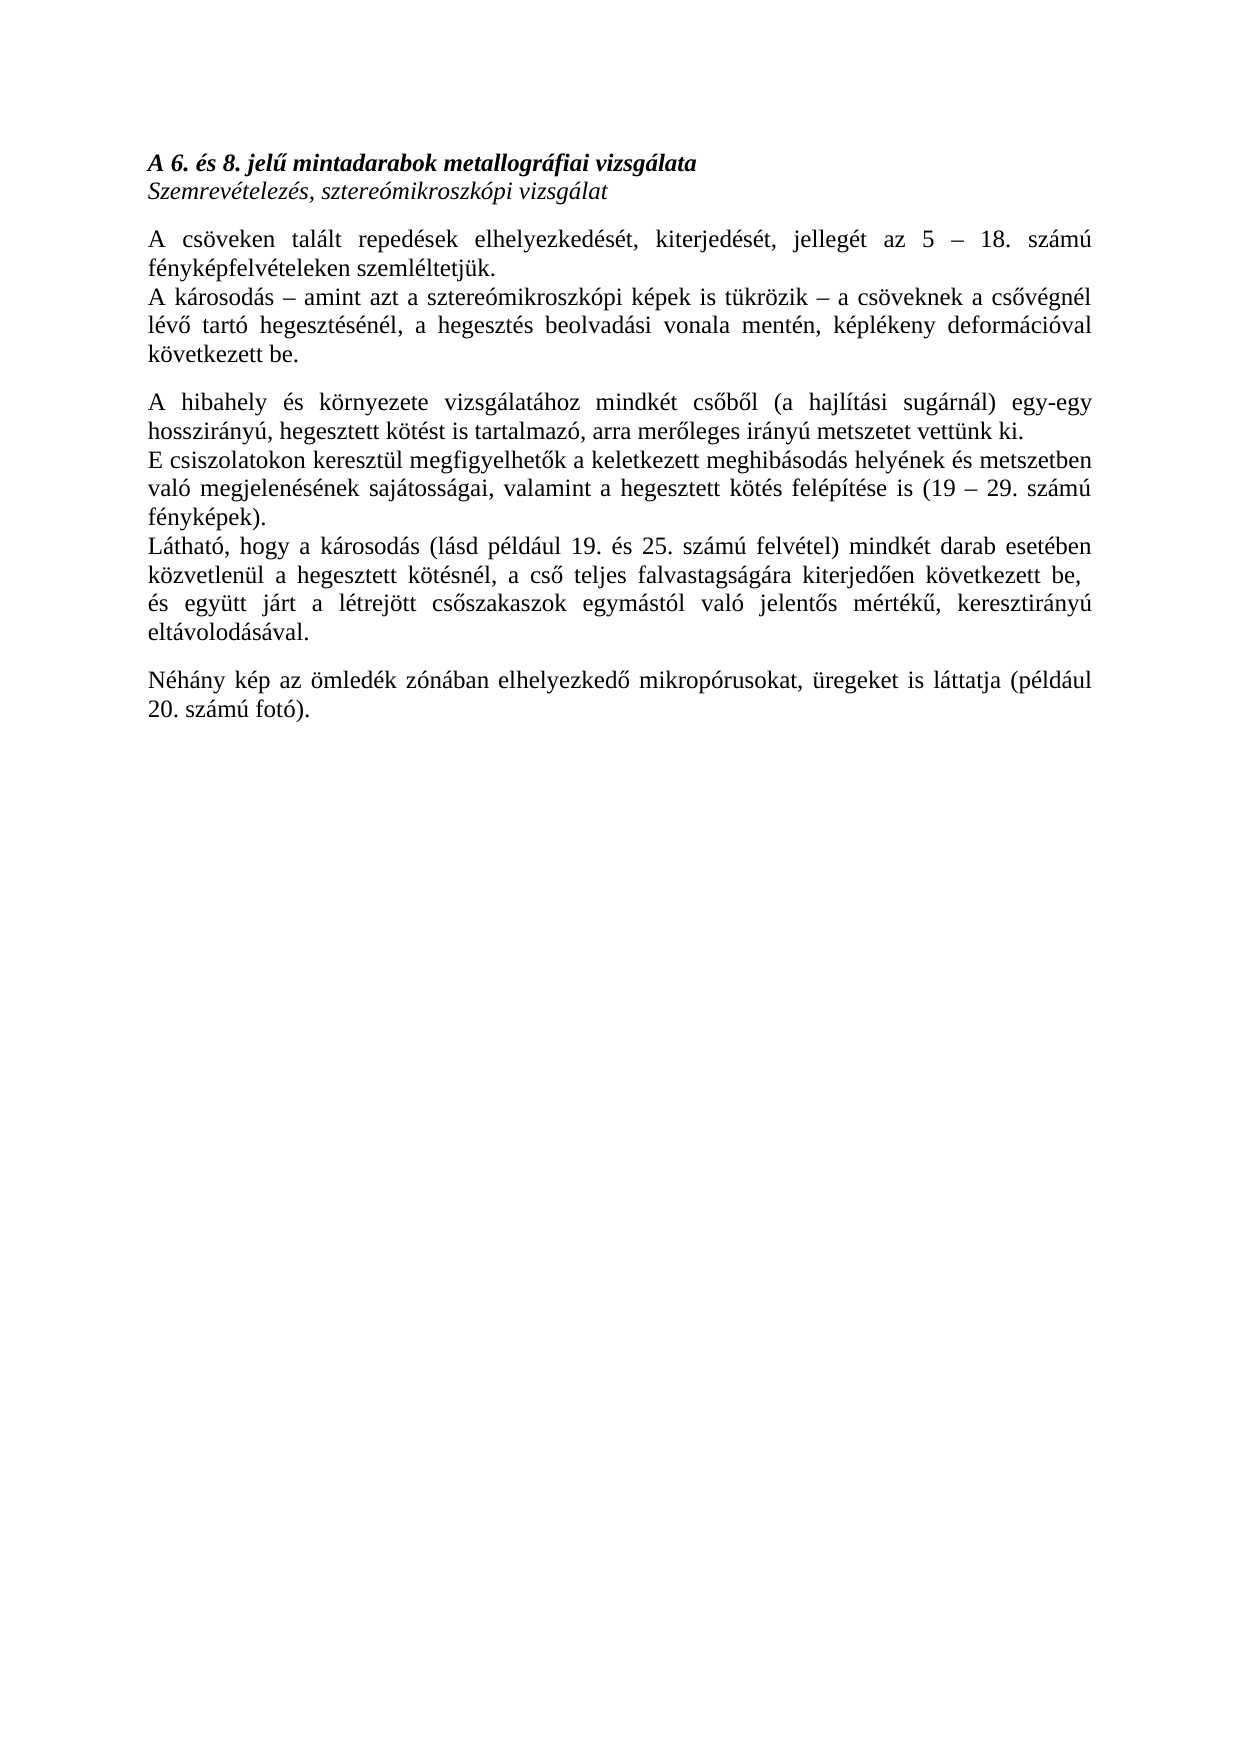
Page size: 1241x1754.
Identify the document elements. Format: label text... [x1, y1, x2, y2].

text A 6. és 8. jelű mintadarabok metallográfiai vizsgálata [148, 148, 1093, 176]
text A károsodás – amint azt a sztereómikroszkópi képek is tükrözik – a csöveknek a csővégnél lévő tartó hegesztésénél, a hegesztés beolvadási vonala mentén, képlékeny deformációval következett be. [148, 282, 1093, 368]
text A csöveken talált repedések elhelyezkedését, kiterjedését, jellegét az 5 – 18. számú fényképfelvételeken szemléltetjük. [148, 224, 1093, 282]
text Látható, hogy a károsodás (lásd például 19. és 25. számú felvétel) mindkét darab esetében közvetlenül a hegesztett kötésnél, a cső teljes falvastagságára kiterjedően következett be, és együtt járt a létrejött csőszakaszok egymástól való jelentős mértékű, keresztirányú eltávolodásával. [148, 531, 1093, 646]
text Szemrevételezés, sztereómikroszkópi vizsgálat [148, 176, 1093, 205]
text A hibahely és környezete vizsgálatához mindkét csőből (a hajlítási sugárnál) egy-egy hosszirányú, hegesztett kötést is tartalmazó, arra merőleges irányú metszetet vettünk ki. [148, 387, 1093, 445]
text Néhány kép az ömledék zónában elhelyezkedő mikropórusokat, üregeket is láttatja (például 20. számú fotó). [148, 665, 1093, 723]
text E csiszolatokon keresztül megfigyelhetők a keletkezett meghibásodás helyének és metszetben való megjelenésének sajátosságai, valamint a hegesztett kötés felépítése is (19 – 29. számú fényképek). [148, 445, 1093, 531]
